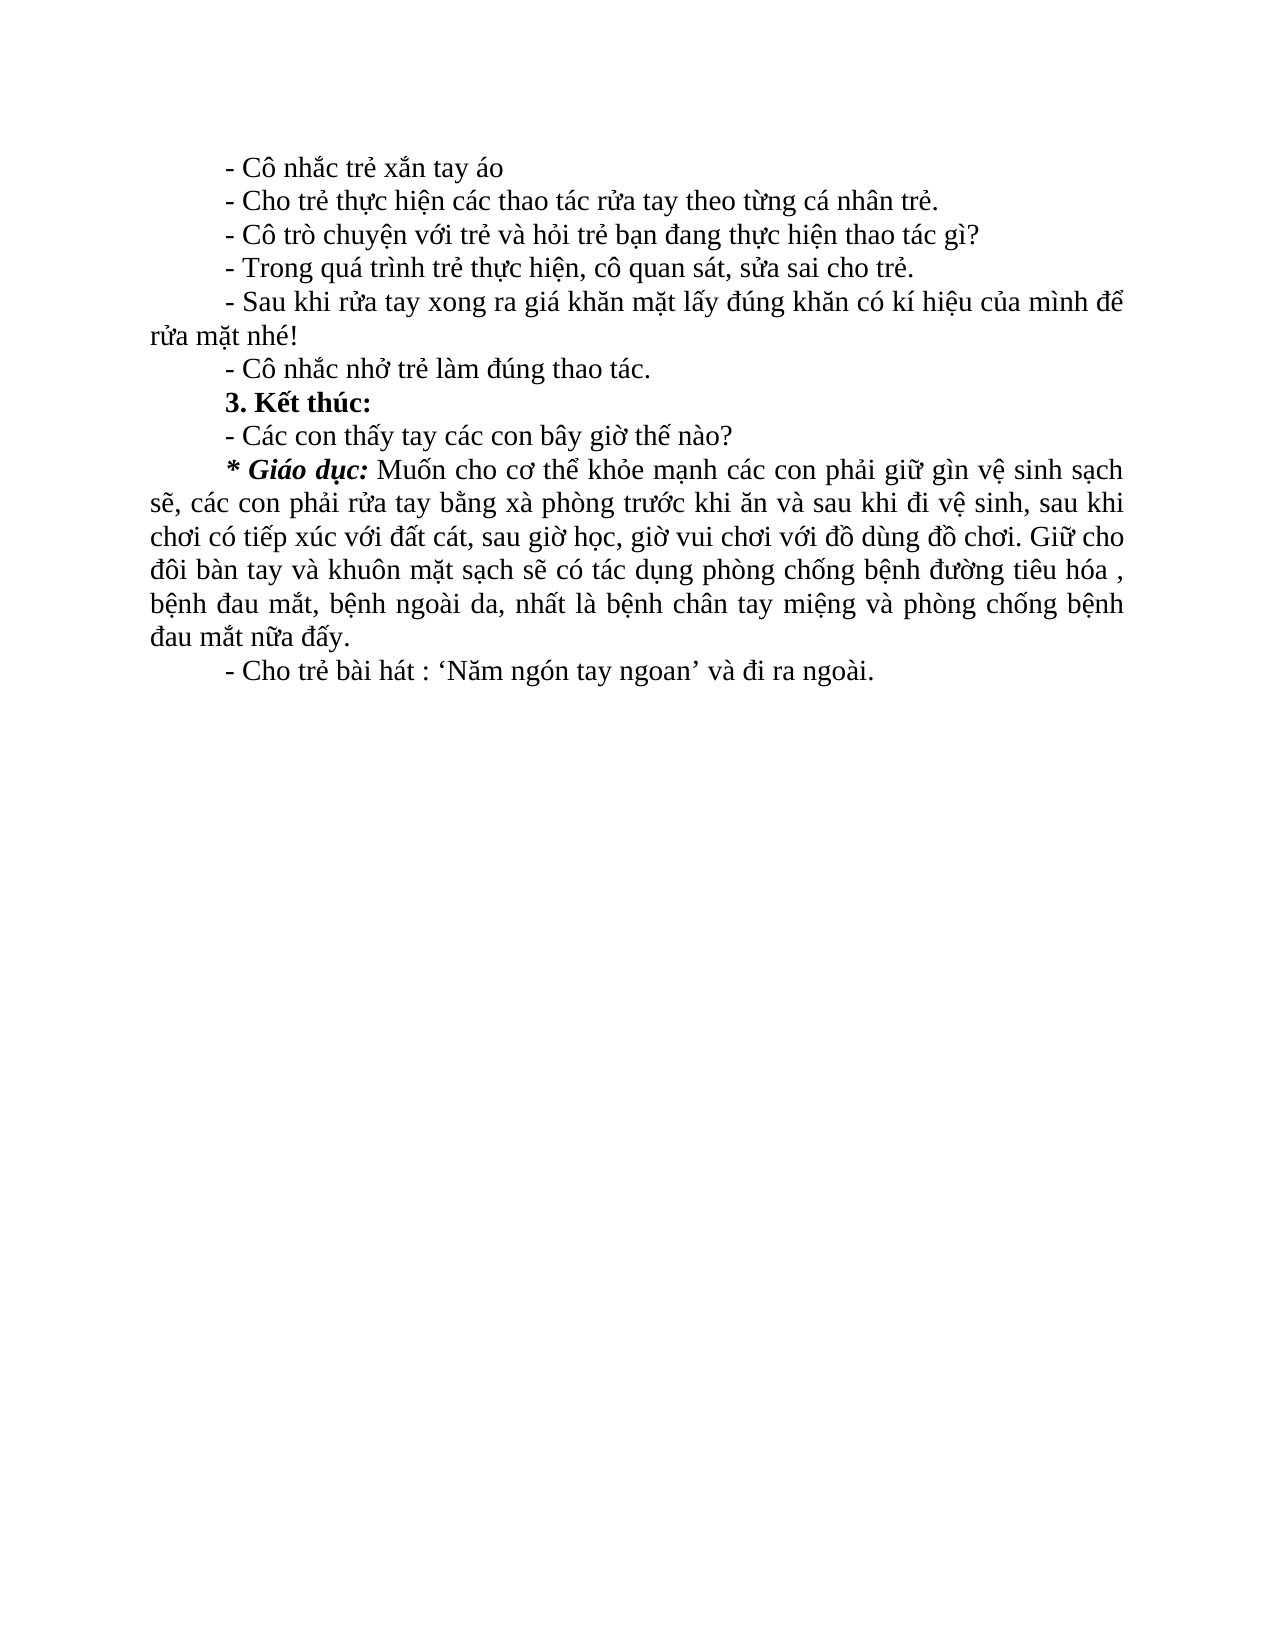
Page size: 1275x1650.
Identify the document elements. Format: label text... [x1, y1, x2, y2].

text - Cho trẻ thực hiện các thao tác rửa tay theo từng cá nhân trẻ. [150, 183, 1125, 217]
text - Cô trò chuyện với trẻ và hỏi trẻ bạn đang thực hiện thao tác gì? [150, 217, 1125, 251]
text - Trong quá trình trẻ thực hiện, cô quan sát, sửa sai cho trẻ. [150, 251, 1125, 284]
text - Cô nhắc trẻ xắn tay áo [150, 150, 1125, 183]
text * Giáo dục: Muốn cho cơ thể khỏe mạnh các con phải giữ gìn vệ sinh sạch sẽ, các con phải rửa tay bằng xà phòng trước khi ăn và sau khi đi vệ sinh, sau khi chơi có tiếp xúc với đất cát, sau giờ học, giờ vui chơi với đồ dùng đồ chơi. Giữ cho đôi bàn tay và khuôn mặt sạch sẽ có tác dụng phòng chống bệnh đường tiêu hóa , bệnh đau mắt, bệnh ngoài da, nhất là bệnh chân tay miệng và phòng chống bệnh đau mắt nữa đấy. [150, 452, 1125, 653]
text - Cô nhắc nhở trẻ làm đúng thao tác. [150, 351, 1125, 385]
text - Các con thấy tay các con bây giờ thế nào? [150, 418, 1125, 452]
text - Sau khi rửa tay xong ra giá khăn mặt lấy đúng khăn có kí hiệu của mình để rửa mặt nhé! [150, 284, 1125, 351]
text - Cho trẻ bài hát : ‘Năm ngón tay ngoan’ và đi ra ngoài. [150, 653, 1125, 687]
text 3. Kết thúc: [150, 385, 1125, 418]
